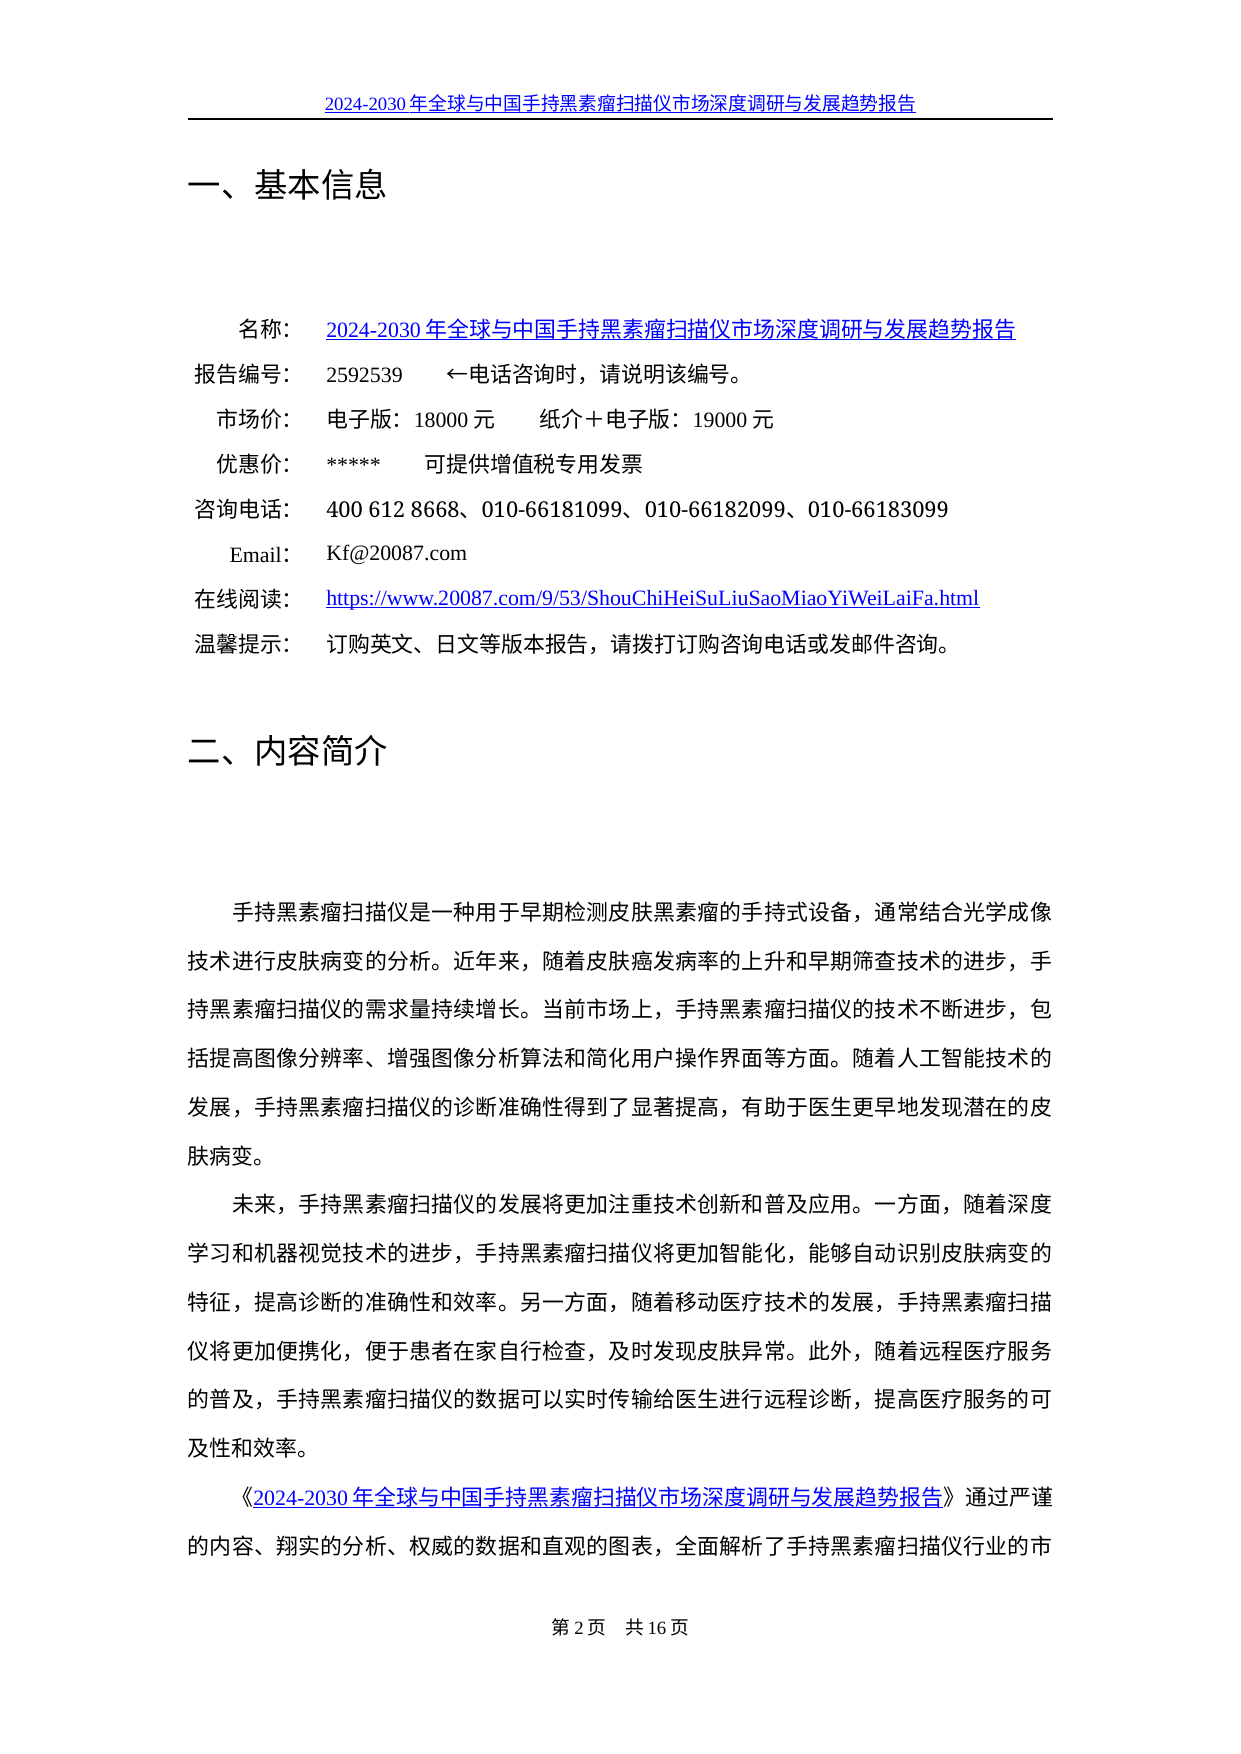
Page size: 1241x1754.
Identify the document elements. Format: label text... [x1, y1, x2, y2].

table_cell 咨询电话： [167, 492, 315, 537]
table_cell 报告编号： [167, 357, 315, 402]
table_cell 在线阅读： [167, 582, 315, 627]
title 二、内容简介 [187, 717, 1053, 782]
table_cell Email： [167, 537, 315, 582]
table_cell 温馨提示： [167, 627, 315, 672]
table_header 名称： [167, 312, 315, 357]
table_cell 400 612 8668、010-66181099、010-66182099、010-66183099 [315, 492, 1073, 537]
table_cell ***** 可提供增值税专用发票 [315, 447, 1073, 492]
table_cell 电子版：18000 元 纸介＋电子版：19000 元 [315, 402, 1073, 447]
table_cell 市场价： [167, 402, 315, 447]
table_cell [315, 582, 1073, 627]
table_cell 订购英文、日文等版本报告，请拨打订购咨询电话或发邮件咨询。 [315, 627, 1073, 672]
table_cell Kf@20087.com [315, 537, 1073, 582]
table_cell 2592539 ←电话咨询时，请说明该编号。 [315, 357, 1073, 402]
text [187, 894, 1053, 1561]
table_header 2024-2030年全球与中国手持黑素瘤扫描仪市场深度调研与发展趋势报告 [315, 312, 1073, 357]
title 一、基本信息 [187, 150, 1053, 215]
table_cell 优惠价： [167, 447, 315, 492]
